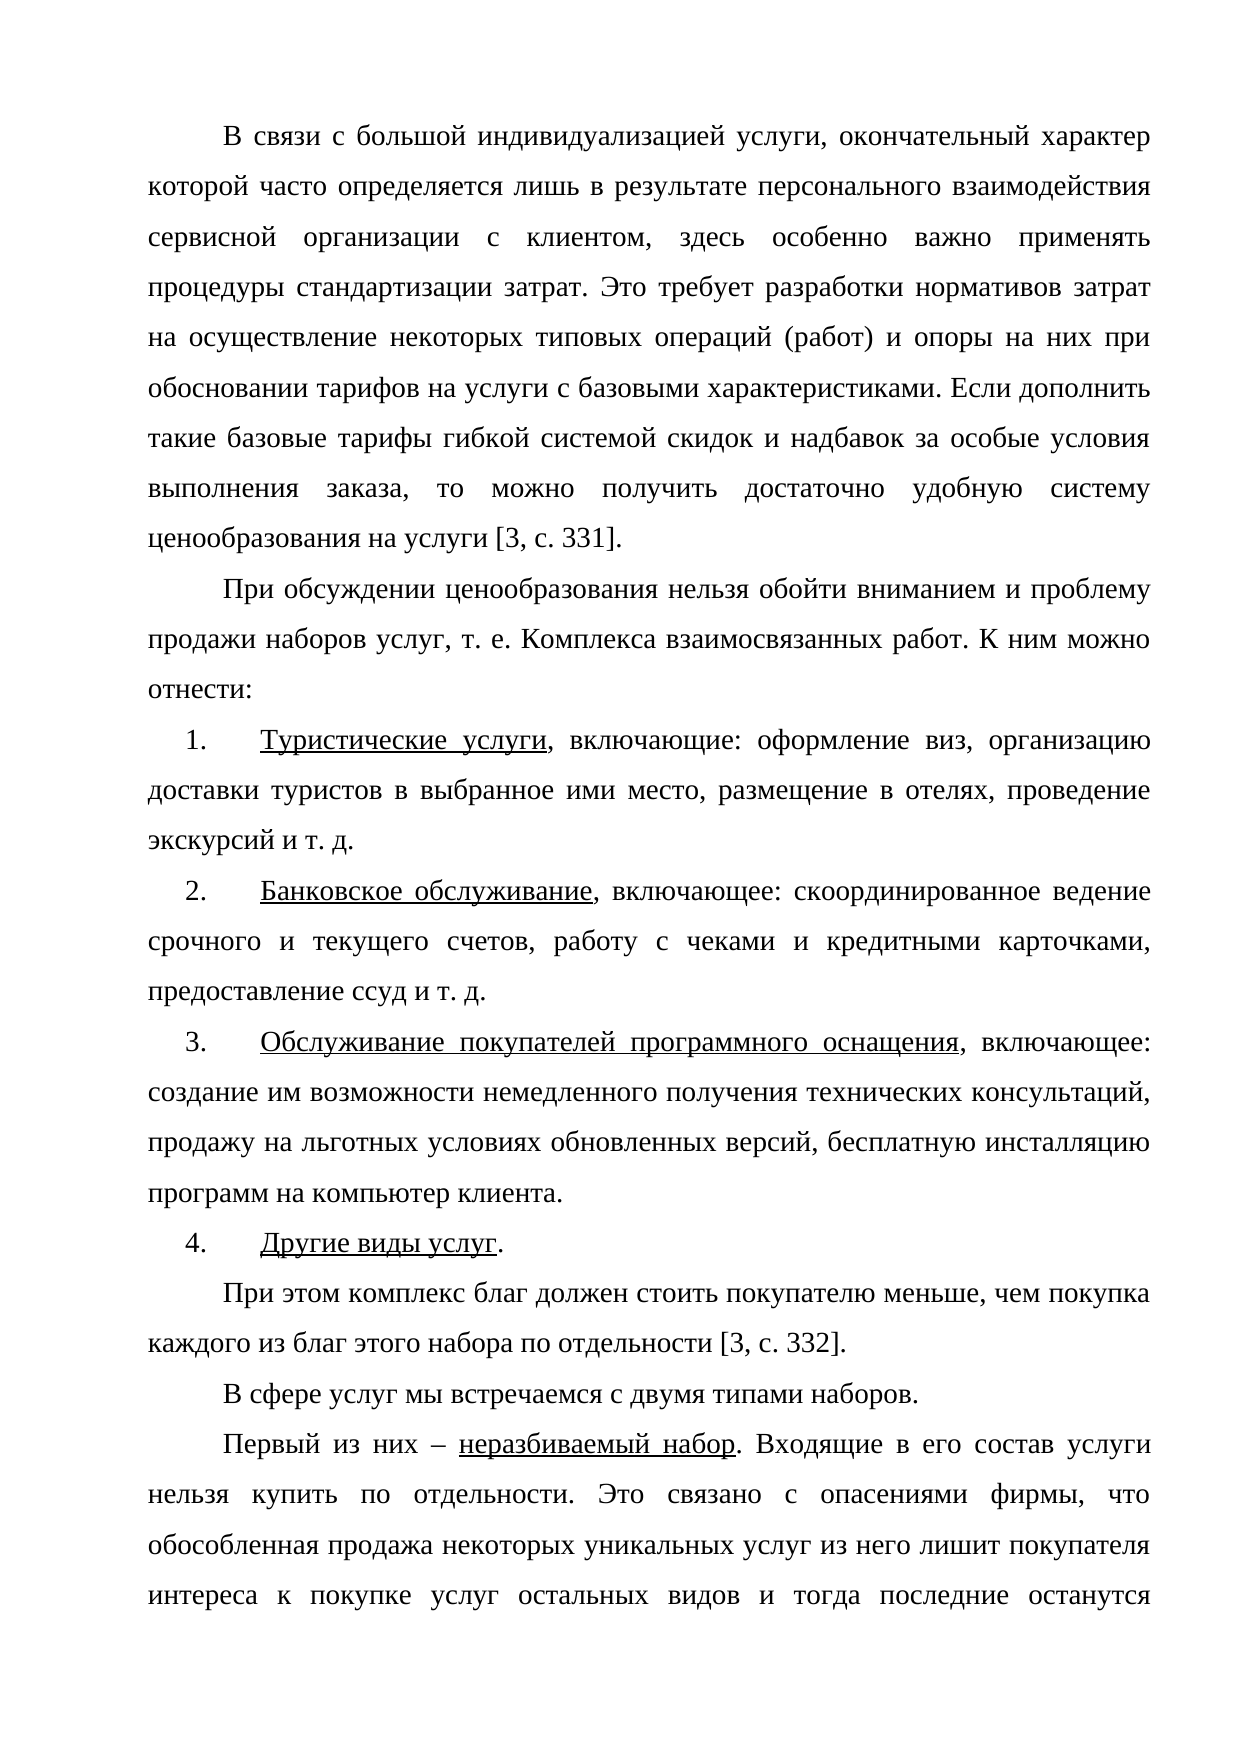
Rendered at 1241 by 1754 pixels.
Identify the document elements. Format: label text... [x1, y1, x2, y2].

text При этом комплекс благ должен стоить покупателю меньше, чем покупка каждого из благ этого набора по отдельности [3, с. 332]. [148, 1275, 1152, 1359]
list Туристические услуги, включающие: оформление виз, организацию доставки туристов в выбранное ими место, размещение в отелях, проведение экскурсий и т. д. [148, 722, 1152, 856]
text При обсуждении ценообразования нельзя обойти вниманием и проблему продажи наборов услуг, т. е. Комплекса взаимосвязанных работ. К ним можно отнести: [148, 571, 1152, 705]
list Другие виды услуг. [148, 1225, 1152, 1258]
text В связи с большой индивидуализацией услуги, окончательный характер которой часто определяется лишь в результате персонального взаимодействия сервисной организации с клиентом, здесь особенно важно применять процедуры стандартизации затрат. Это требует разработки нормативов затрат на осуществление некоторых типовых операций (работ) и опоры на них при обосновании тарифов на услуги с базовыми характеристиками. Если дополнить такие базовые тарифы гибкой системой скидок и надбавок за особые условия выполнения заказа, то можно получить достаточно удобную систему ценообразования на услуги [3, с. 331]. [148, 118, 1152, 554]
list Банковское обслуживание, включающее: скоординированное ведение срочного и текущего счетов, работу с чеками и кредитными карточками, предоставление ссуд и т. д. [148, 873, 1152, 1007]
text В сфере услуг мы встречаемся с двумя типами наборов. [148, 1376, 1152, 1409]
list Обслуживание покупателей программного оснащения, включающее: создание им возможности немедленного получения технических консультаций, продажу на льготных условиях обновленных версий, бесплатную инсталляцию программ на компьютер клиента. [148, 1024, 1152, 1208]
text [148, 1426, 1152, 1611]
